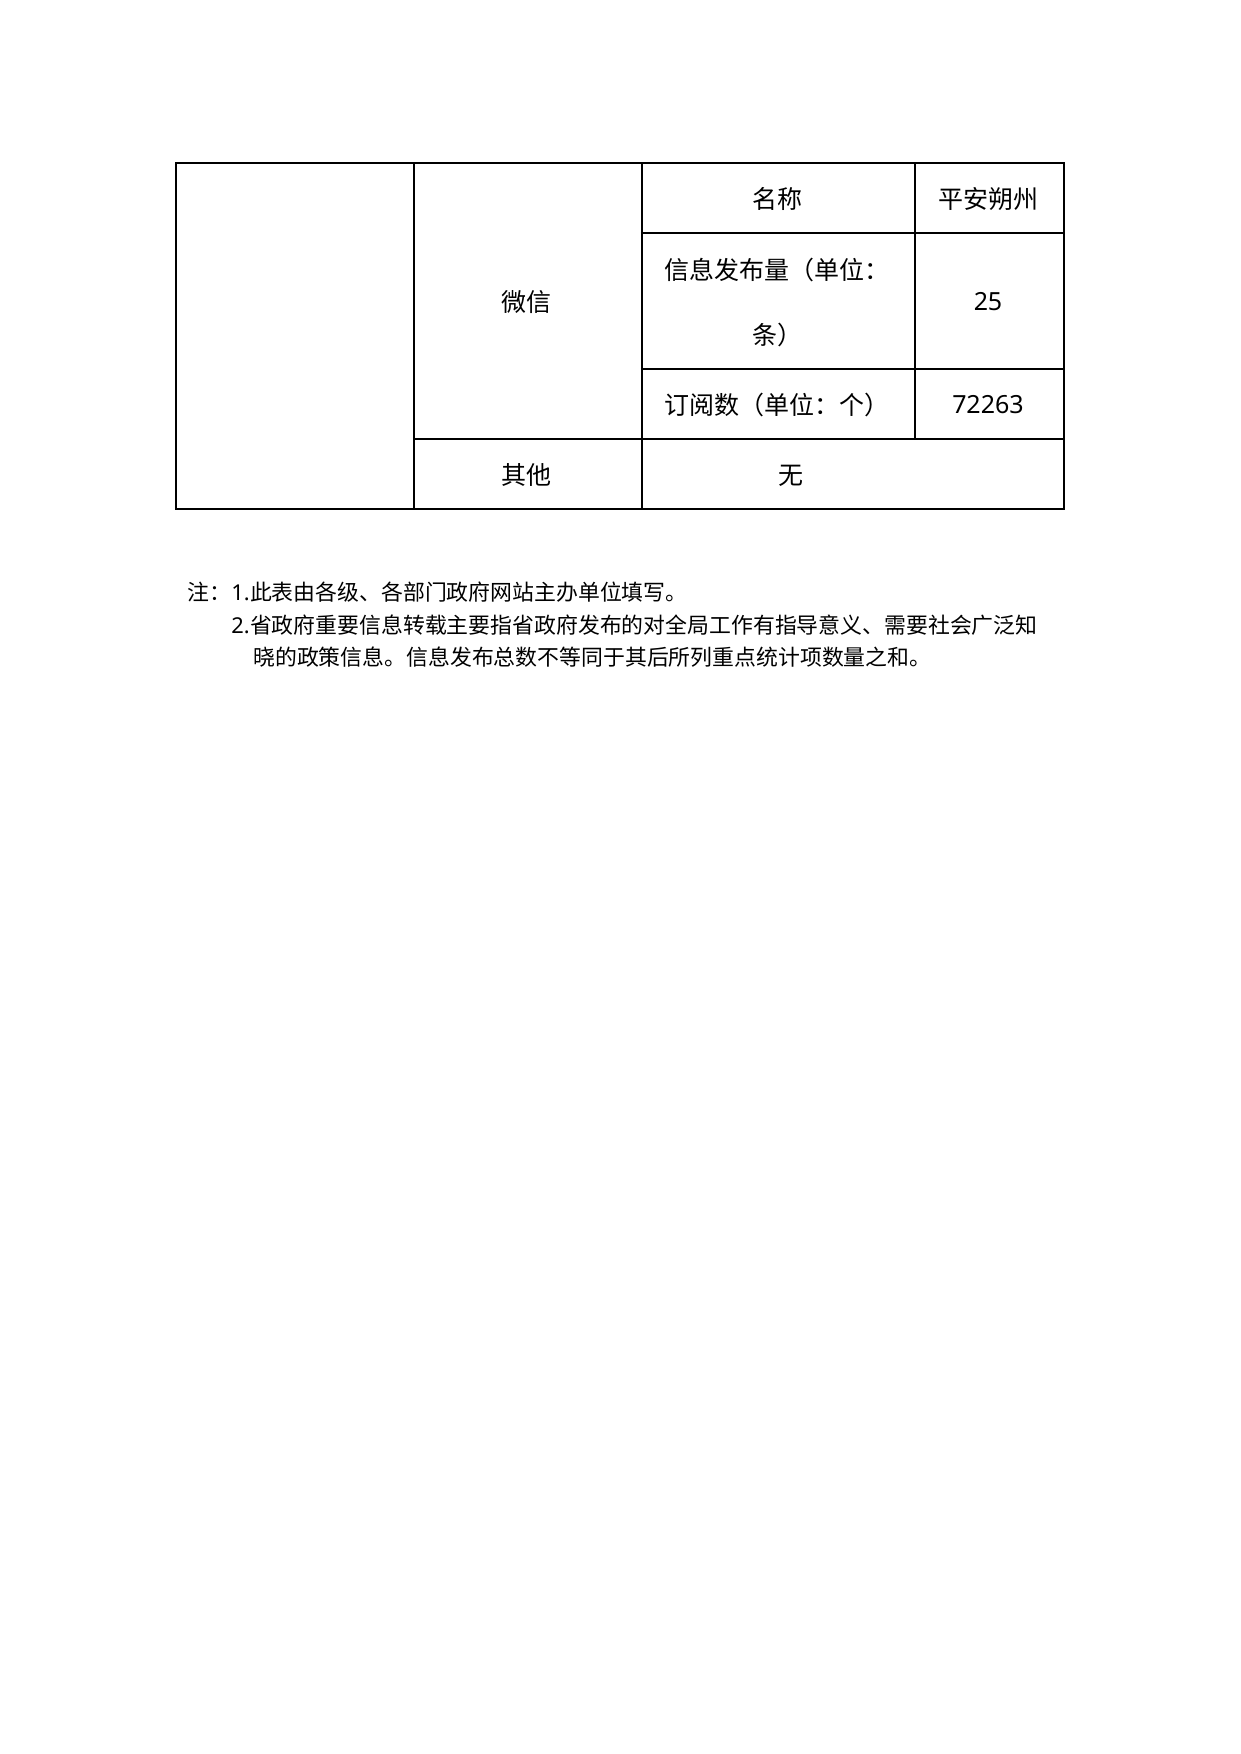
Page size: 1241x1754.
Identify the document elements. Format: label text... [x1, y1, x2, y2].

table_cell 微信 [415, 164, 641, 438]
text 注：1.此表由各级、各部门政府网站主办单位填写。 [187, 575, 1053, 607]
table_cell 其他 [415, 440, 641, 508]
table_cell 72263 [916, 370, 1063, 438]
table_cell 名称 [643, 164, 914, 232]
text 2.省政府重要信息转载主要指省政府发布的对全局工作有指导意义、需要社会广泛知晓的政策信息。信息发布总数不等同于其后所列重点统计项数量之和。 [231, 607, 1053, 672]
table_cell 信息发布量（单位：条） [643, 234, 914, 367]
table_cell 平安朔州 [916, 164, 1063, 232]
table_cell 无 [643, 440, 1063, 508]
table_cell 订阅数（单位：个） [643, 370, 914, 438]
table_cell 25 [916, 234, 1063, 367]
